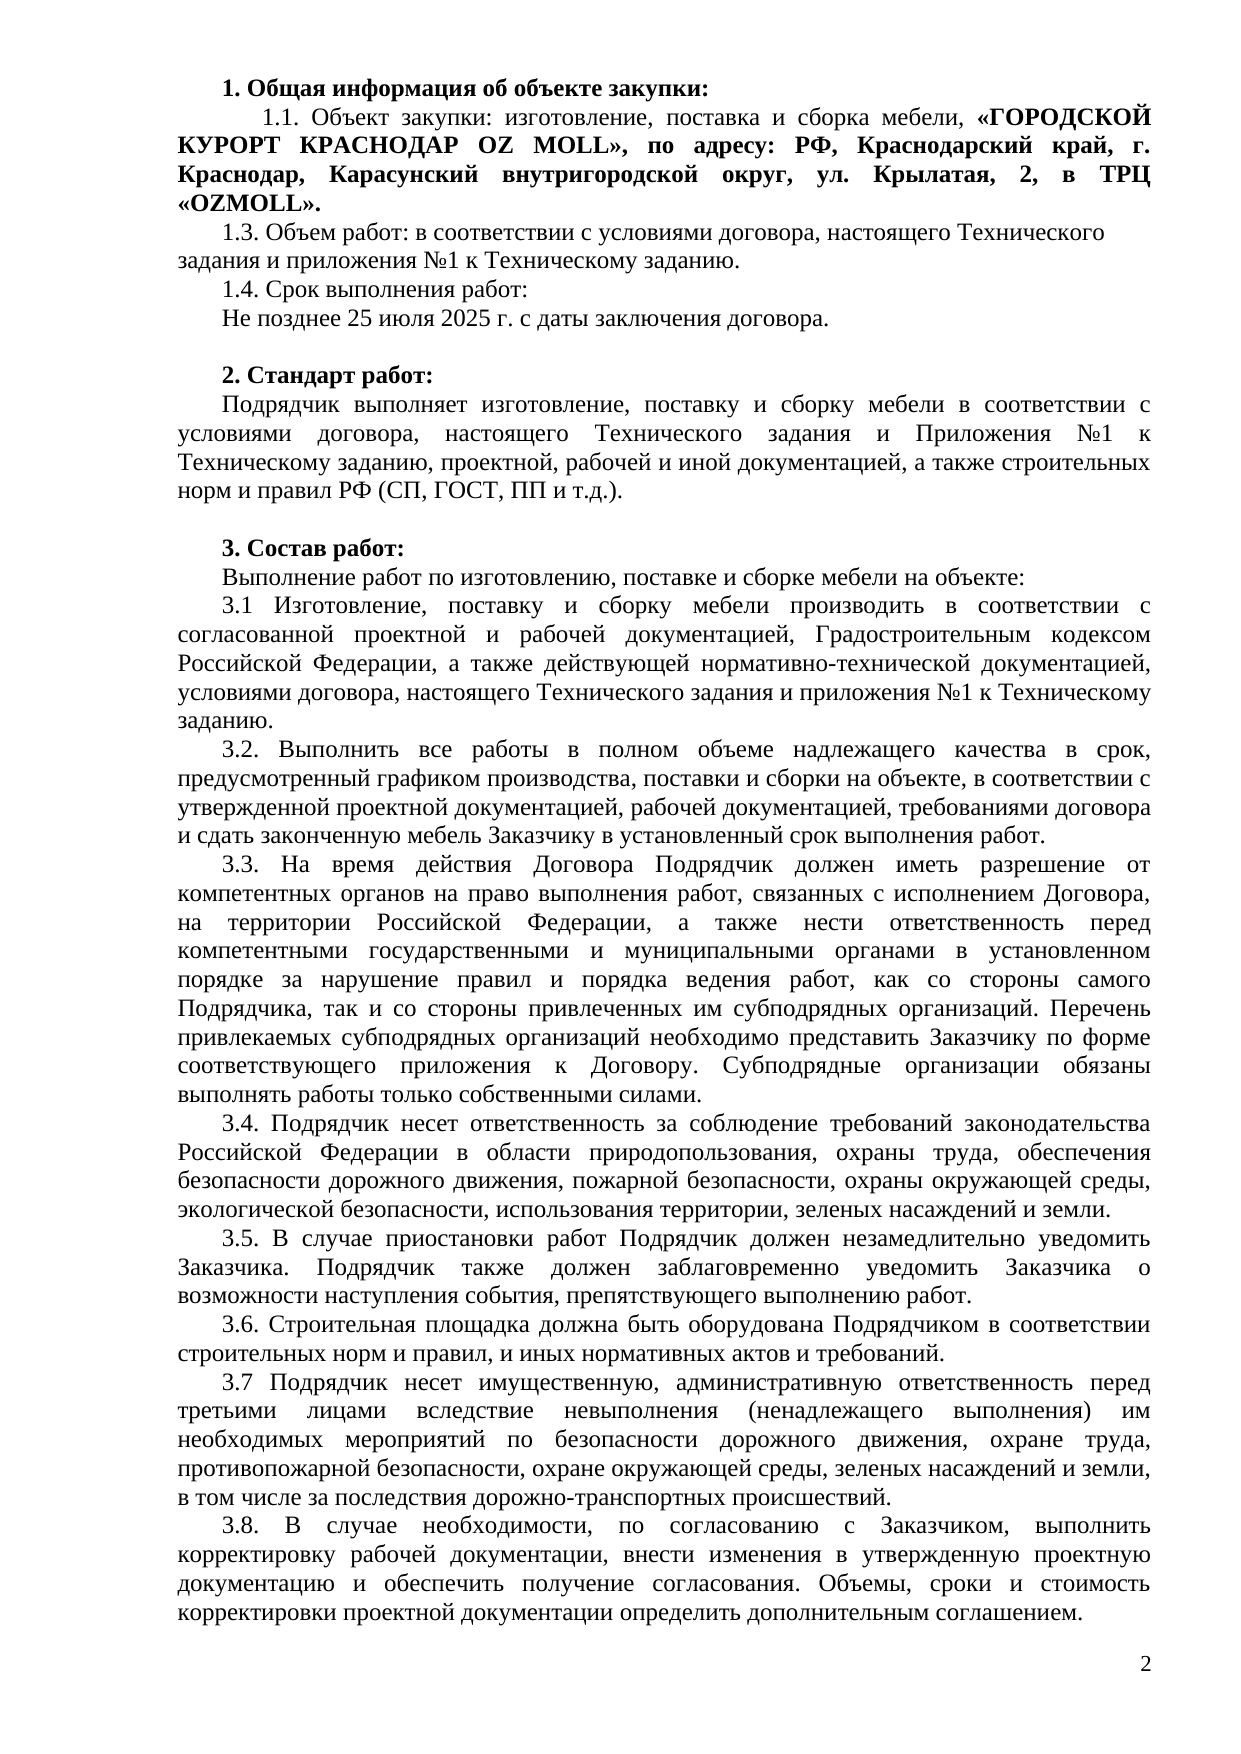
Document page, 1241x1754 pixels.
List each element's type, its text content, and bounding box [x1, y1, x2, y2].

text 3.2. Выполнить все работы в полном объеме надлежащего качества в срок, предусмотренный графиком производства, поставки и сборки на объекте, в соответствии с утвержденной проектной документацией, рабочей документацией, требованиями договора и сдать законченную мебель Заказчику в установленный срок выполнения работ. [177, 734, 1152, 849]
text 3.1 Изготовление, поставку и сборку мебели производить в соответствии с согласованной проектной и рабочей документацией, Градостроительным кодексом Российской Федерации, а также действующей нормативно-технической документацией, условиями договора, настоящего Технического задания и приложения №1 к Техническому заданию. [177, 591, 1152, 734]
text 3.7 Подрядчик несет имущественную, административную ответственность перед третьими лицами вследствие невыполнения (ненадлежащего выполнения) им необходимых мероприятий по безопасности дорожного движения, охране труда, противопожарной безопасности, охране окружающей среды, зеленых насаждений и земли, в том числе за последствия дорожно-транспортных происшествий. [177, 1367, 1152, 1511]
text 3.6. Строительная площадка должна быть оборудована Подрядчиком в соответствии строительных норм и правил, и иных нормативных актов и требований. [177, 1309, 1152, 1367]
text Выполнение работ по изготовлению, поставке и сборке мебели на объекте: [177, 562, 1152, 591]
text 3.8. В случае необходимости, по согласованию с Заказчиком, выполнить корректировку рабочей документации, внести изменения в утвержденную проектную документацию и обеспечить получение согласования. Объемы, сроки и стоимость корректировки проектной документации определить дополнительным соглашением. [177, 1511, 1152, 1626]
text 1.4. Срок выполнения работ: [177, 274, 1152, 303]
text 3. Состав работ: [177, 533, 1152, 562]
text 2. Стандарт работ: [177, 361, 1152, 389]
text 3.5. В случае приостановки работ Подрядчик должен незамедлительно уведомить Заказчика. Подрядчик также должен заблаговременно уведомить Заказчика о возможности наступления события, препятствующего выполнению работ. [177, 1223, 1152, 1309]
text 3.3. На время действия Договора Подрядчик должен иметь разрешение от компетентных органов на право выполнения работ, связанных с исполнением Договора, на территории Российской Федерации, а также нести ответственность перед компетентными государственными и муниципальными органами в установленном порядке за нарушение правил и порядка ведения работ, как со стороны самого Подрядчика, так и со стороны привлеченных им субподрядных организаций. Перечень привлекаемых субподрядных организаций необходимо представить Заказчику по форме соответствующего приложения к Договору. Субподрядные организации обязаны выполнять работы только собственными силами. [177, 849, 1152, 1108]
text 1. Общая информация об объекте закупки: [177, 73, 1152, 102]
text 1.3. Объем работ: в соответствии с условиями договора, настоящего Технического задания и приложения №1 к Техническому заданию. [177, 217, 1152, 274]
text 3.4. Подрядчик несет ответственность за соблюдение требований законодательства Российской Федерации в области природопользования, охраны труда, обеспечения безопасности дорожного движения, пожарной безопасности, охраны окружающей среды, экологической безопасности, использования территории, зеленых насаждений и земли. [177, 1108, 1152, 1223]
text Не позднее 25 июля 2025 г. с даты заключения договора. [177, 303, 1152, 332]
text 1.1. Объект закупки: изготовление, поставка и сборка мебели, «ГОРОДСКОЙ КУРОРТ КРАСНОДАР OZ MOLL», по адресу: РФ, Краснодарский край, г. Краснодар, Карасунский внутригородской округ, ул. Крылатая, 2, в ТРЦ «OZMOLL». [177, 102, 1152, 217]
text Подрядчик выполняет изготовление, поставку и сборку мебели в соответствии с условиями договора, настоящего Технического задания и Приложения №1 к Техническому заданию, проектной, рабочей и иной документацией, а также строительных норм и правил РФ (СП, ГОСТ, ПП и т.д.). [177, 389, 1152, 504]
